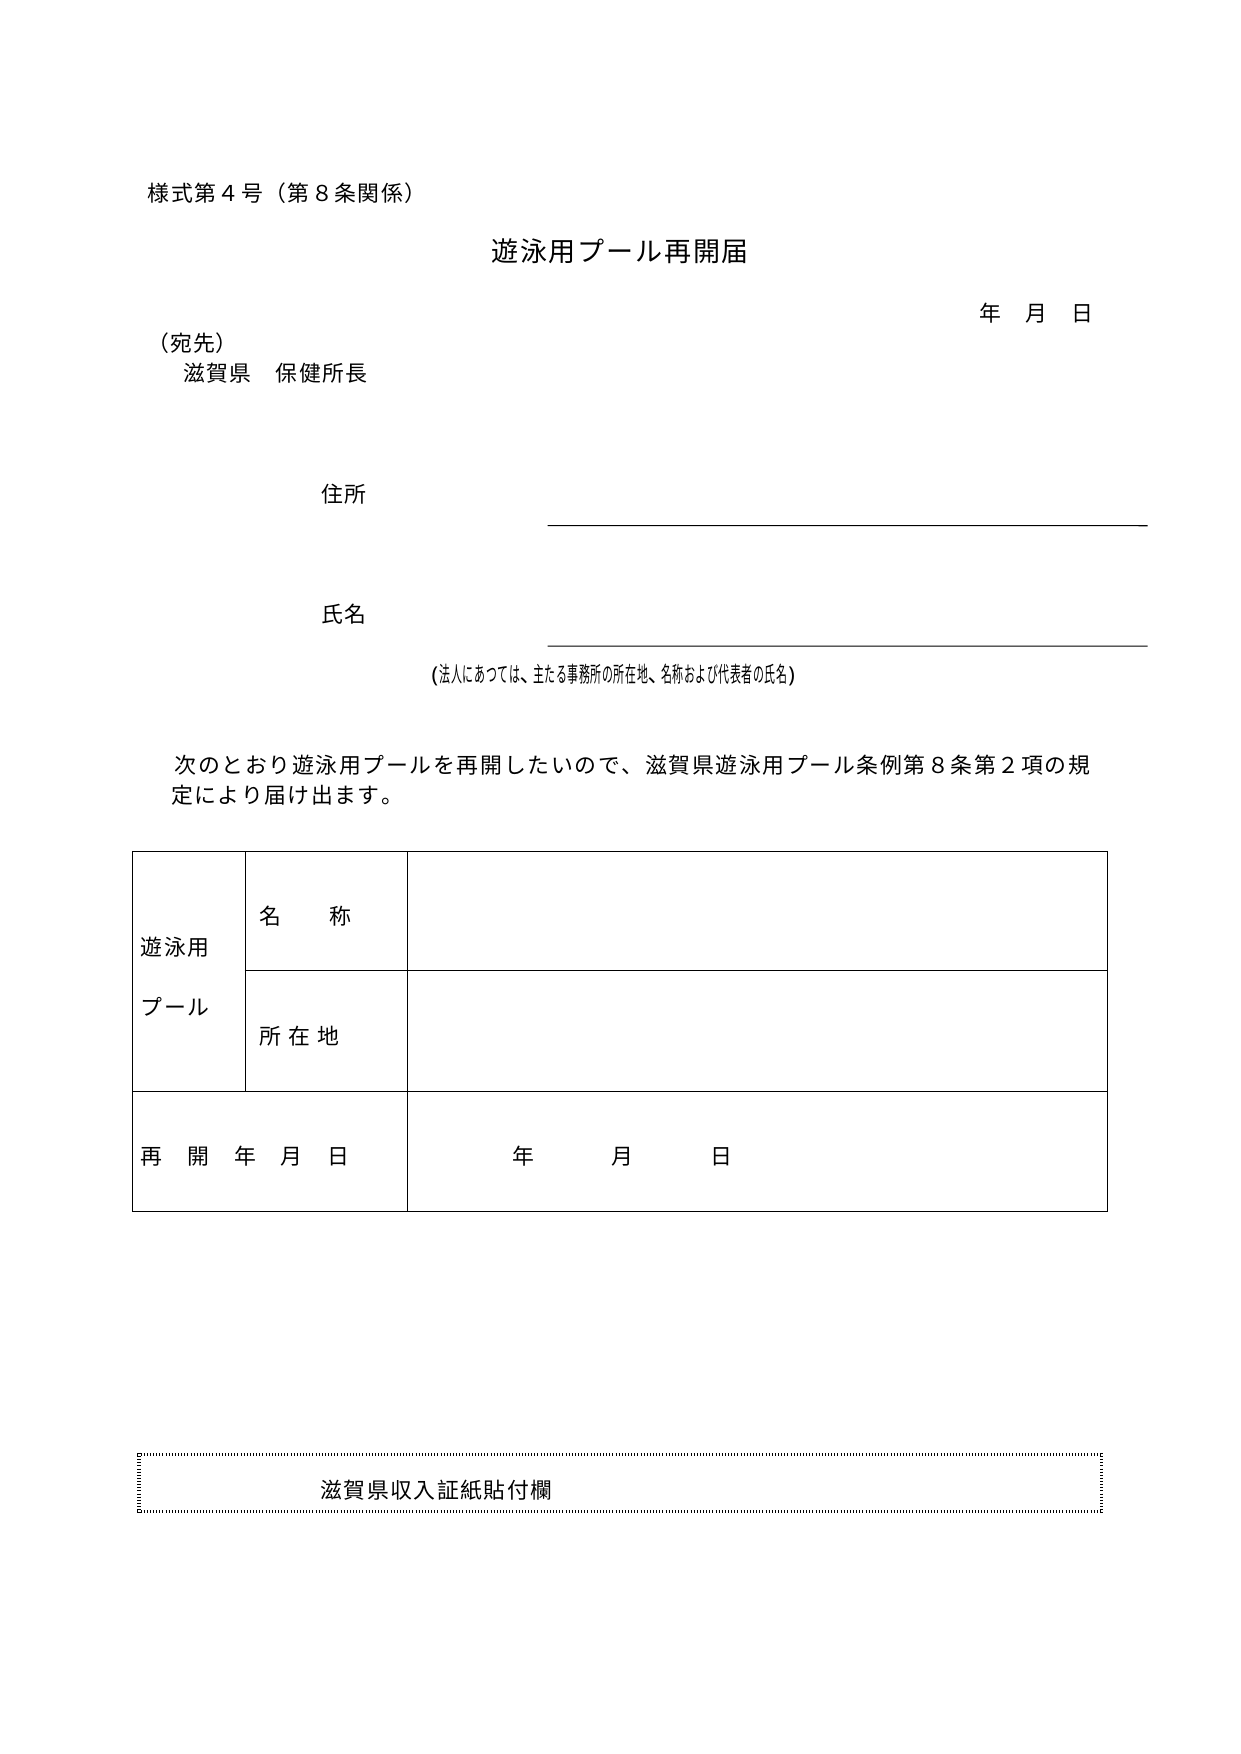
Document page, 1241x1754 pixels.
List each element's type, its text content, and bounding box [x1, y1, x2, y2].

table_header 名 称 [246, 852, 407, 970]
table_header 遊泳用 プール [133, 852, 245, 1091]
table_cell 再 開 年 月 日 [133, 1092, 407, 1211]
text 年 月 日 [148, 298, 1092, 328]
text (法人にあつては､主たる事務所の所在地､名称および代表者の氏名) [148, 659, 1092, 689]
table_header 滋賀県収入証紙貼付欄 [139, 1453, 1101, 1510]
text 滋賀県 保健所長 [148, 358, 1092, 388]
table_cell [408, 971, 1107, 1091]
table_cell 所 在 地 [246, 971, 407, 1091]
table_cell 年 月 日 [408, 1092, 1107, 1211]
text 住所 [148, 478, 1092, 508]
text 氏名 [148, 599, 1092, 629]
text 様式第４号（第８条関係） [148, 177, 1092, 207]
text 遊泳用プール再開届 [148, 237, 1092, 267]
text （宛先） [148, 328, 1092, 358]
table_header [408, 852, 1107, 970]
text 次のとおり遊泳用プールを再開したいので、滋賀県遊泳用プール条例第８条第２項の規定により届け出ます。 [148, 749, 1092, 809]
